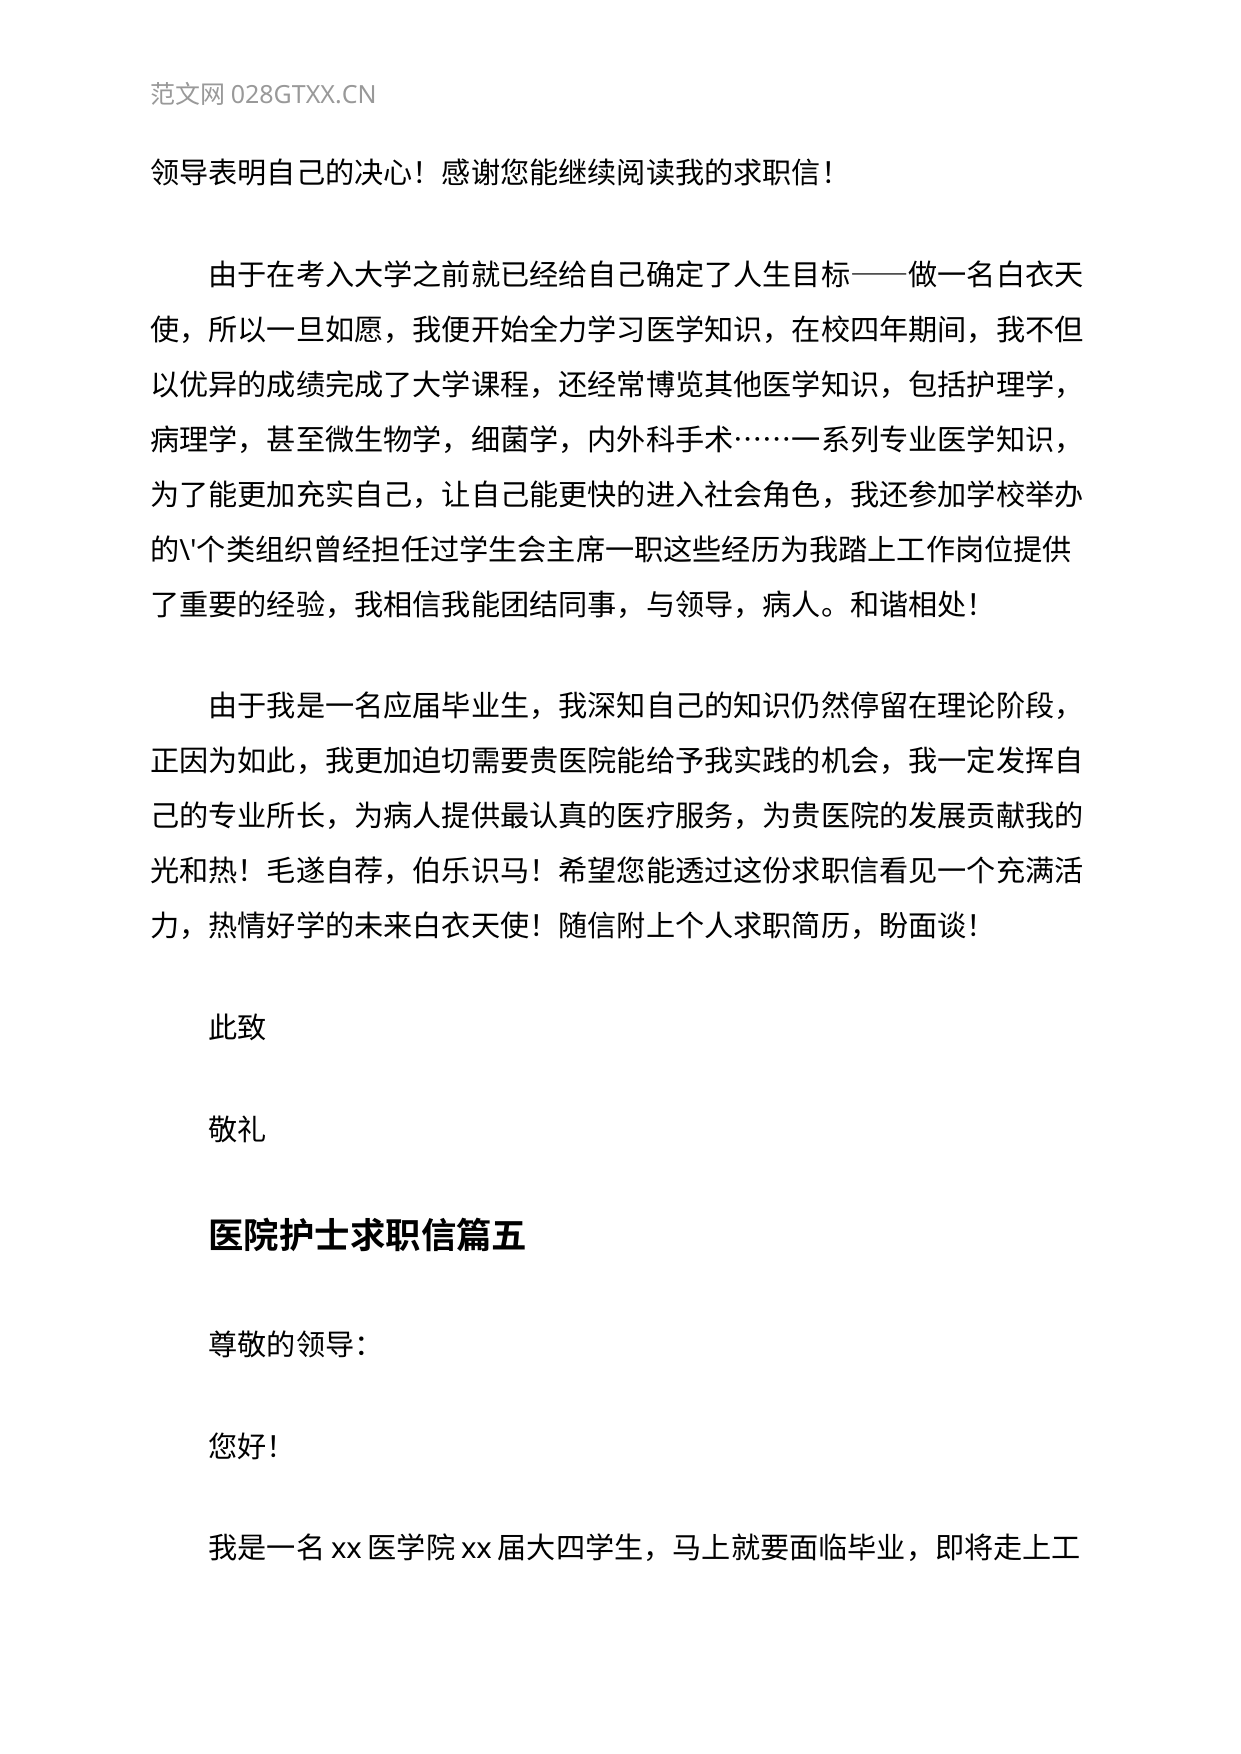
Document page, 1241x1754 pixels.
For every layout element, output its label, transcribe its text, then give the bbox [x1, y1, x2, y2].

text 敬礼 [150, 1106, 1090, 1148]
text 医院护士求职信篇五 [150, 1208, 1090, 1259]
text 由于在考入大学之前就已经给自己确定了人生目标——做一名白衣天使，所以一旦如愿，我便开始全力学习医学知识，在校四年期间，我不但以优异的成绩完成了大学课程，还经常博览其他医学知识，包括护理学，病理学，甚至微生物学，细菌学，内外科手术……一系列专业医学知识，为了能更加充实自己，让自己能更快的进入社会角色，我还参加学校举办的\'个类组织曾经担任过学生会主席一职这些经历为我踏上工作岗位提供了重要的经验，我相信我能团结同事，与领导，病人。和谐相处！ [150, 252, 1090, 623]
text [150, 150, 1090, 192]
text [150, 1525, 1090, 1567]
text 由于我是一名应届毕业生，我深知自己的知识仍然停留在理论阶段，正因为如此，我更加迫切需要贵医院能给予我实践的机会，我一定发挥自己的专业所长，为病人提供最认真的医疗服务，为贵医院的发展贡献我的光和热！毛遂自荐，伯乐识马！希望您能透过这份求职信看见一个充满活力，热情好学的未来白衣天使！随信附上个人求职简历，盼面谈！ [150, 683, 1090, 945]
text 尊敬的领导： [150, 1321, 1090, 1364]
text 您好！ [150, 1423, 1090, 1465]
text 此致 [150, 1004, 1090, 1047]
